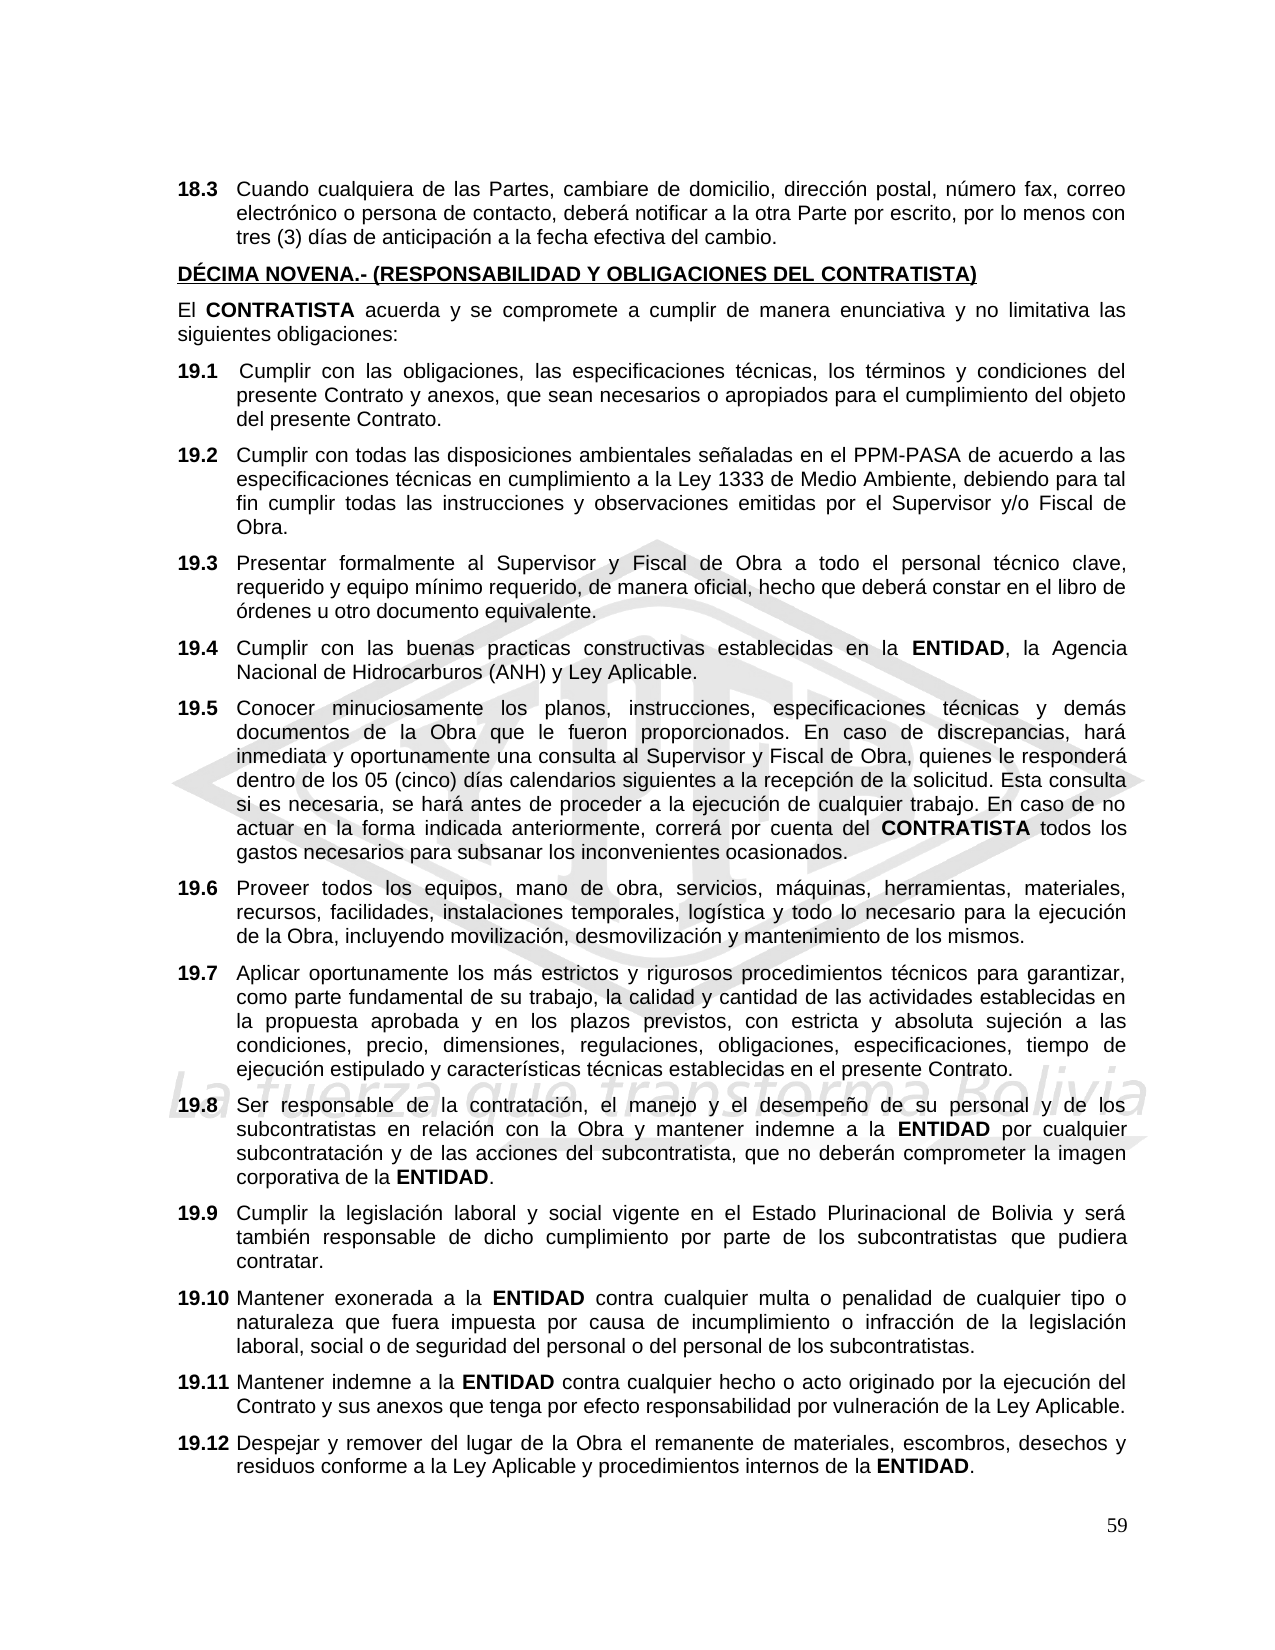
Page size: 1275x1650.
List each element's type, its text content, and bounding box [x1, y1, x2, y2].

text 18.3 Cuando cualquiera de las Partes, cambiare de domicilio, dirección postal, número fax, correo electrónico o persona de contacto, deberá notificar a la otra Parte por escrito, por lo menos con tres (3) días de anticipación a la fecha efectiva del cambio. [177, 177, 1127, 249]
list Cumplir la legislación laboral y social vigente en el Estado Plurinacional de Bolivia y será también responsable de dicho cumplimiento por parte de los subcontratistas que pudiera contratar. [177, 1201, 1127, 1273]
list Ser responsable de la contratación, el manejo y el desempeño de su personal y de los subcontratistas en relación con la Obra y mantener indemne a la ENTIDAD por cualquier subcontratación y de las acciones del subcontratista, que no deberán comprometer la imagen corporativa de la ENTIDAD. [177, 1093, 1127, 1189]
text 19.1 Cumplir con las obligaciones, las especificaciones técnicas, los términos y condiciones del presente Contrato y anexos, que sean necesarios o apropiados para el cumplimiento del objeto del presente Contrato. [177, 358, 1127, 430]
list Cumplir con las buenas practicas constructivas establecidas en la ENTIDAD, la Agencia Nacional de Hidrocarburos (ANH) y Ley Aplicable. [177, 636, 1127, 683]
text El CONTRATISTA acuerda y se compromete a cumplir de manera enunciativa y no limitativa las siguientes obligaciones: [177, 298, 1127, 346]
list Cumplir con todas las disposiciones ambientales señaladas en el PPM-PASA de acuerdo a las especificaciones técnicas en cumplimiento a la Ley 1333 de Medio Ambiente, debiendo para tal fin cumplir todas las instrucciones y observaciones emitidas por el Supervisor y/o Fiscal de Obra. [177, 443, 1127, 539]
list Despejar y remover del lugar de la Obra el remanente de materiales, escombros, desechos y residuos conforme a la Ley Aplicable y procedimientos internos de la ENTIDAD. [177, 1430, 1127, 1478]
list Mantener exonerada a la ENTIDAD contra cualquier multa o penalidad de cualquier tipo o naturaleza que fuera impuesta por causa de incumplimiento o infracción de la legislación laboral, social o de seguridad del personal o del personal de los subcontratistas. [177, 1286, 1127, 1357]
list Presentar formalmente al Supervisor y Fiscal de Obra a todo el personal técnico clave, requerido y equipo mínimo requerido, de manera oficial, hecho que deberá constar en el libro de órdenes u otro documento equivalente. [177, 551, 1127, 623]
list Conocer minuciosamente los planos, instrucciones, especificaciones técnicas y demás documentos de la Obra que le fueron proporcionados. En caso de discrepancias, hará inmediata y oportunamente una consulta al Supervisor y Fiscal de Obra, quienes le responderá dentro de los 05 (cinco) días calendarios siguientes a la recepción de la solicitud. Esta consulta si es necesaria, se hará antes de proceder a la ejecución de cualquier trabajo. En caso de no actuar en la forma indicada anteriormente, correrá por cuenta del CONTRATISTA todos los gastos necesarios para subsanar los inconvenientes ocasionados. [177, 696, 1127, 864]
list Aplicar oportunamente los más estrictos y rigurosos procedimientos técnicos para garantizar, como parte fundamental de su trabajo, la calidad y cantidad de las actividades establecidas en la propuesta aprobada y en los plazos previstos, con estricta y absoluta sujeción a las condiciones, precio, dimensiones, regulaciones, obligaciones, especificaciones, tiempo de ejecución estipulado y características técnicas establecidas en el presente Contrato. [177, 961, 1127, 1080]
text DÉCIMA NOVENA.- (RESPONSABILIDAD Y OBLIGACIONES DEL CONTRATISTA) [177, 262, 1127, 286]
list Mantener indemne a la ENTIDAD contra cualquier hecho o acto originado por la ejecución del Contrato y sus anexos que tenga por efecto responsabilidad por vulneración de la Ley Aplicable. [177, 1370, 1127, 1418]
list Proveer todos los equipos, mano de obra, servicios, máquinas, herramientas, materiales, recursos, facilidades, instalaciones temporales, logística y todo lo necesario para la ejecución de la Obra, incluyendo movilización, desmovilización y mantenimiento de los mismos. [177, 876, 1127, 948]
